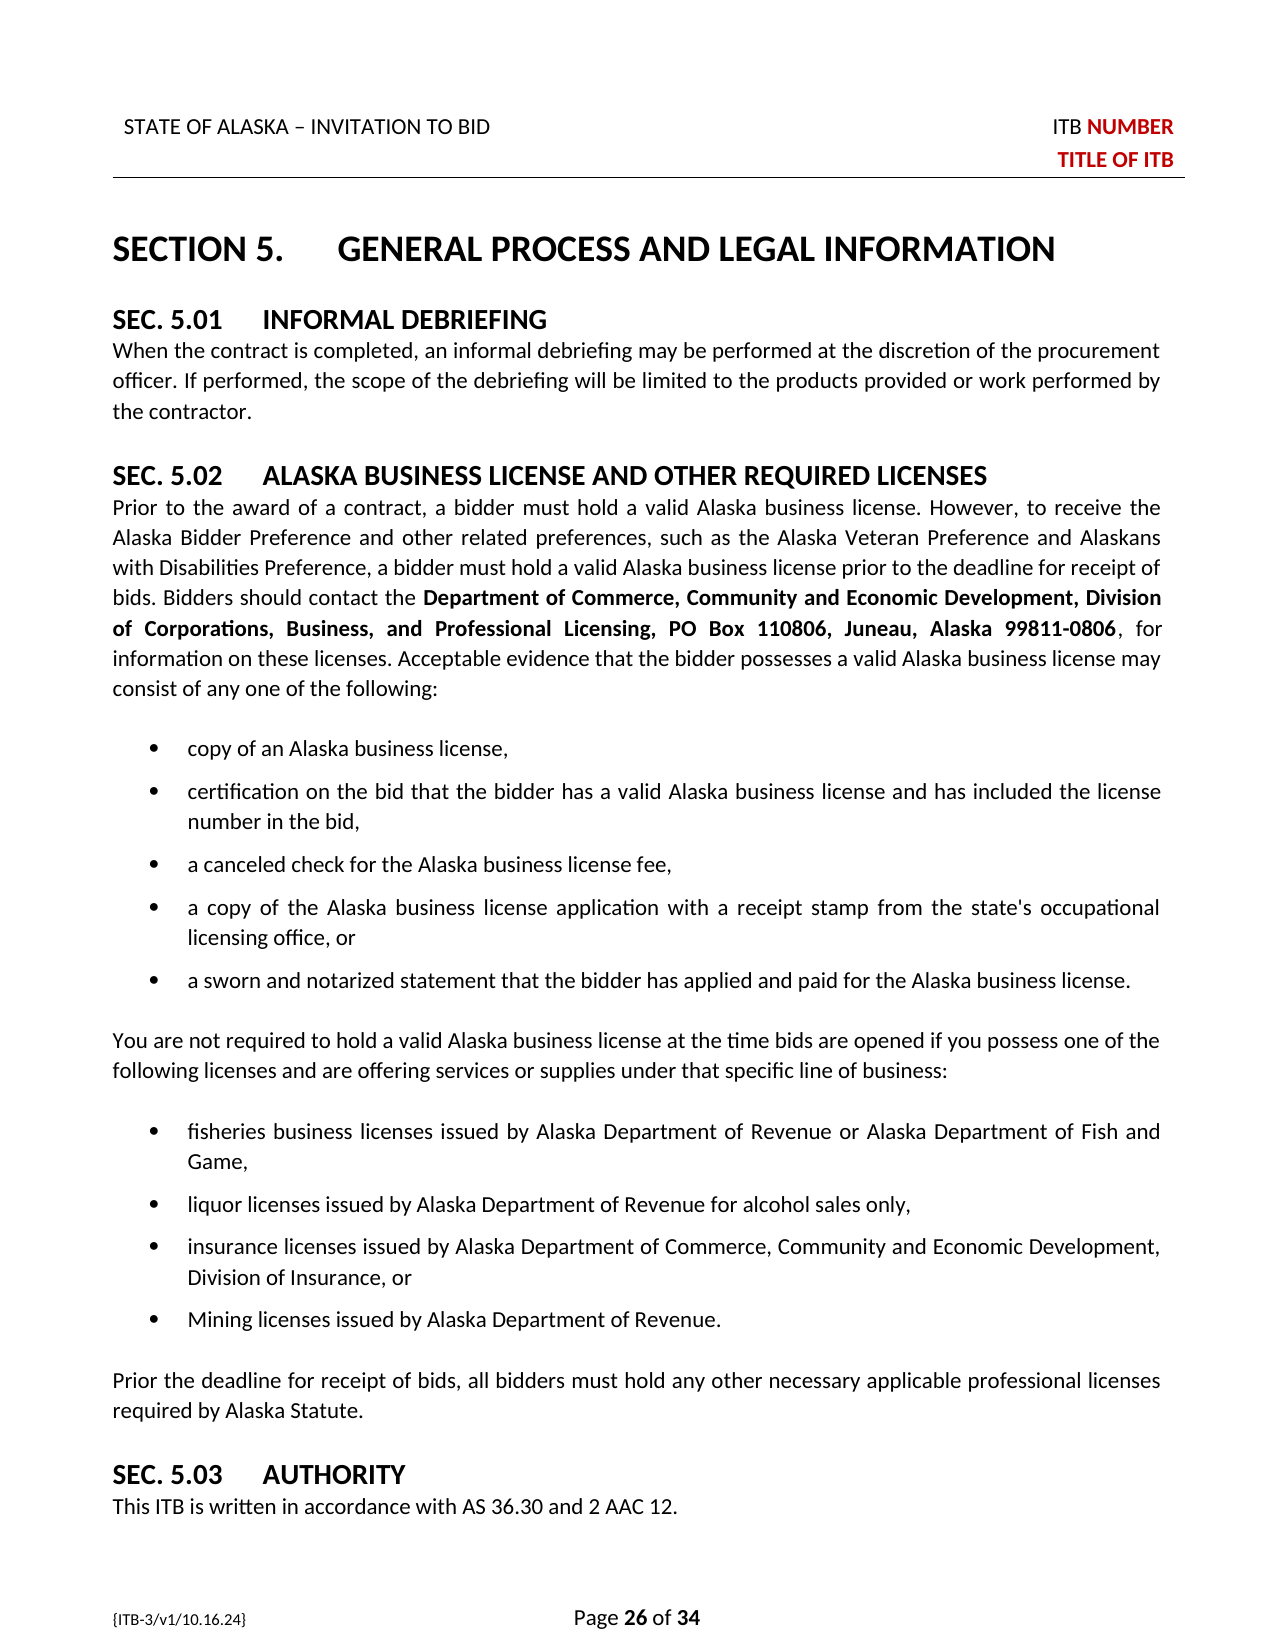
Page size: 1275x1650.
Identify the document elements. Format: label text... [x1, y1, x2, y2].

list liquor licenses issued by Alaska Department of Revenue for alcohol sales only, [150, 1190, 1162, 1218]
text alaska business license and other required licenses [112, 457, 1162, 493]
subtitle GENERAL PROCESS and legal INFORMATION [112, 225, 1162, 271]
list a canceled check for the Alaska business license fee, [150, 850, 1162, 878]
list a sworn and notarized statement that the bidder has applied and paid for the Alaska business license. [150, 966, 1162, 994]
list copy of an Alaska business license, [150, 734, 1162, 762]
list a copy of the Alaska business license application with a receipt stamp from the state's occupational licensing office, or [150, 893, 1162, 951]
list insurance licenses issued by Alaska Department of Commerce, Community and Economic Development, Division of Insurance, or [150, 1232, 1162, 1291]
text This ITB is written in accordance with AS 36.30 and 2 AAC 12. [112, 1492, 1162, 1520]
text Prior to the award of a contract, a bidder must hold a valid Alaska business license. However, to receive the Alaska Bidder Preference and other related preferences, such as the Alaska Veteran Preference and Alaskans with Disabilities Preference, a bidder must hold a valid Alaska business license prior to the deadline for receipt of bids. Bidders should contact the Department of Commerce, Community and Economic Development, Division of Corporations, Business, and Professional Licensing, PO Box 110806, Juneau, Alaska 99811-0806, for information on these licenses. Acceptable evidence that the bidder possesses a valid Alaska business license may consist of any one of the following: [112, 493, 1162, 702]
text Prior the deadline for receipt of bids, all bidders must hold any other necessary applicable professional licenses required by Alaska Statute. [112, 1366, 1162, 1424]
subtitle informal debriefing [112, 301, 1162, 336]
text You are not required to hold a valid Alaska business license at the time bids are opened if you possess one of the following licenses and are offering services or supplies under that specific line of business: [112, 1026, 1162, 1084]
subtitle authority [112, 1456, 1162, 1492]
list Mining licenses issued by Alaska Department of Revenue. [150, 1305, 1162, 1333]
list certification on the bid that the bidder has a valid Alaska business license and has included the license number in the bid, [150, 777, 1162, 835]
list fisheries business licenses issued by Alaska Department of Revenue or Alaska Department of Fish and Game, [150, 1117, 1162, 1175]
text When the contract is completed, an informal debriefing may be performed at the discretion of the procurement officer. If performed, the scope of the debriefing will be limited to the products provided or work performed by the contractor. [112, 336, 1162, 425]
